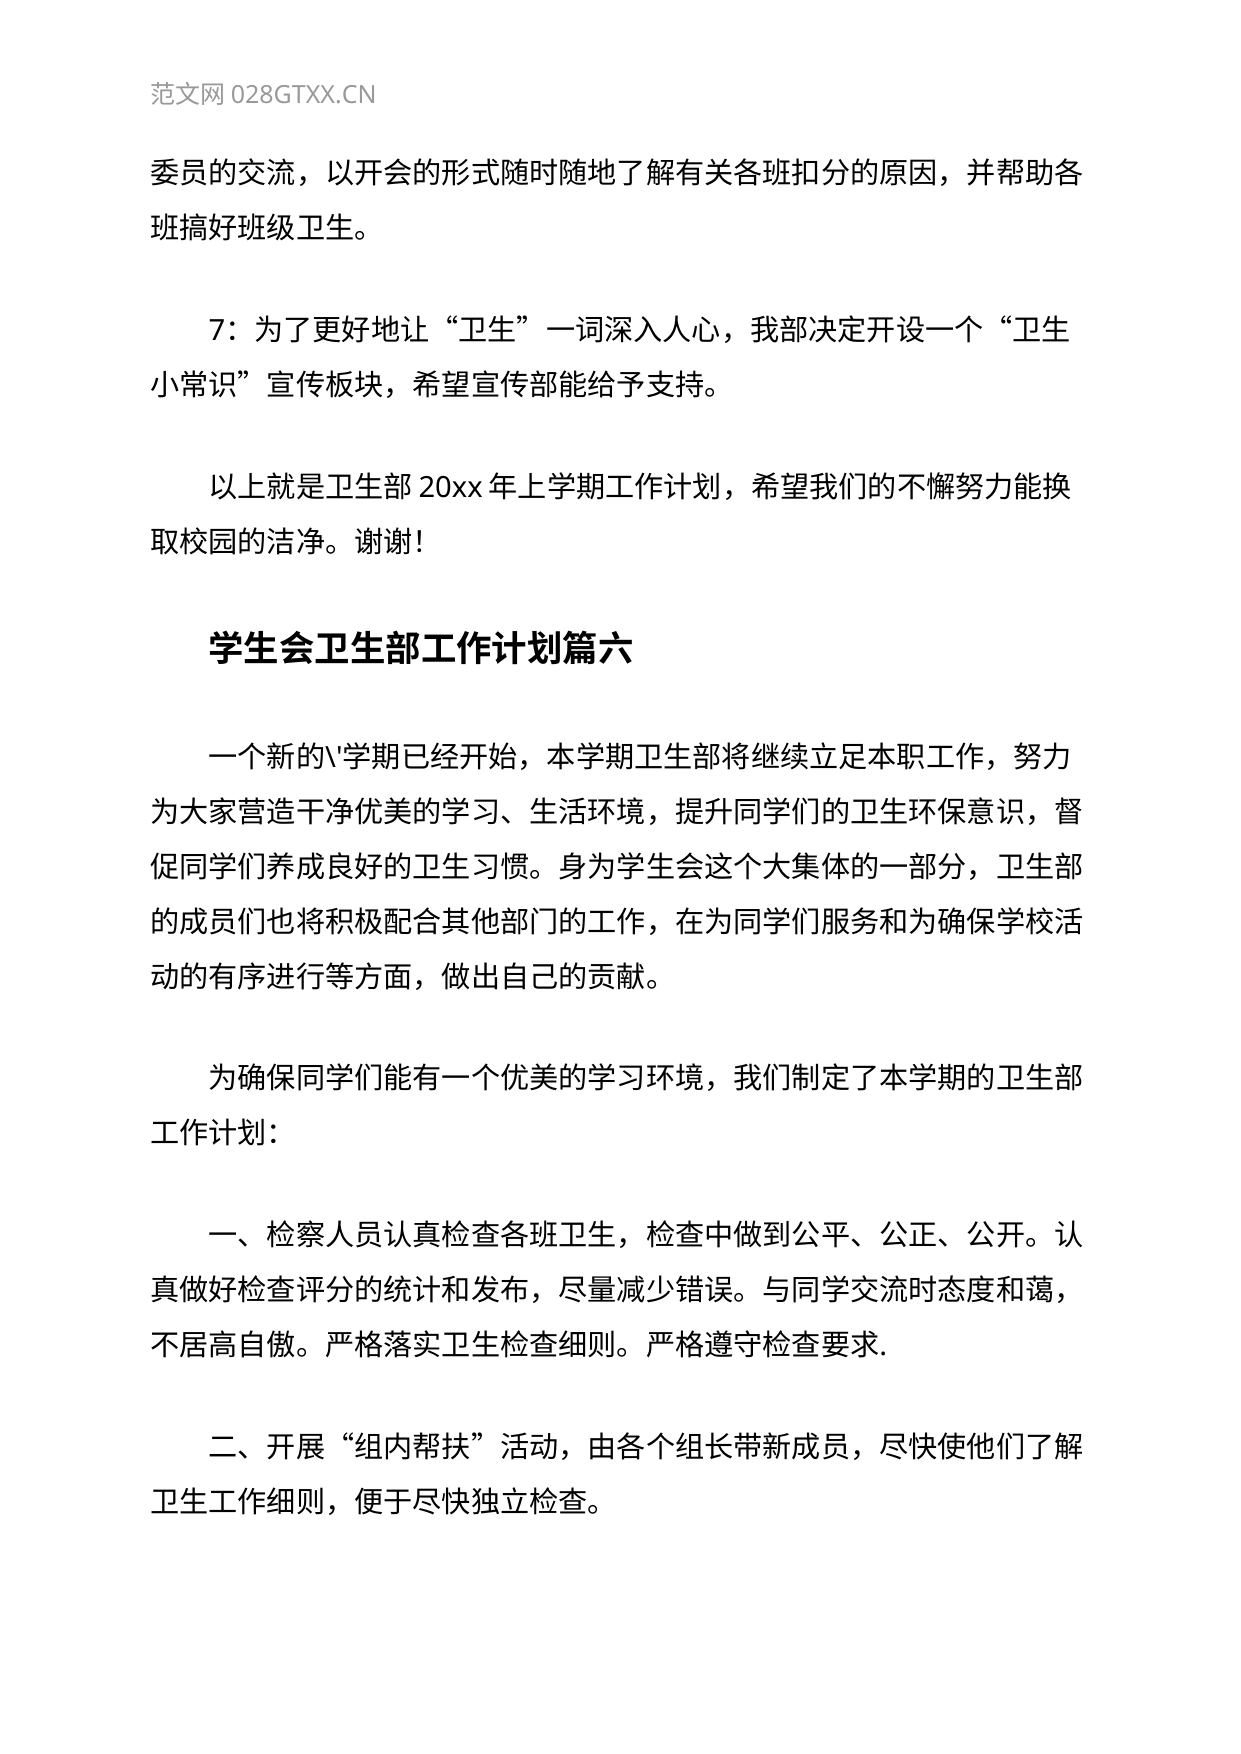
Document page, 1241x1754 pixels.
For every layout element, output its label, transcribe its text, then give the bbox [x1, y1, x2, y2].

text 7：为了更好地让“卫生”一词深入人心，我部决定开设一个“卫生小常识”宣传板块，希望宣传部能给予支持。 [150, 307, 1090, 404]
text 为确保同学们能有一个优美的学习环境，我们制定了本学期的卫生部工作计划： [150, 1055, 1090, 1152]
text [150, 150, 1090, 247]
text 一、检察人员认真检查各班卫生，检查中做到公平、公正、公开。认真做好检查评分的统计和发布，尽量减少错误。与同学交流时态度和蔼，不居高自傲。严格落实卫生检查细则。严格遵守检查要求. [150, 1212, 1090, 1364]
text 二、开展“组内帮扶”活动，由各个组长带新成员，尽快使他们了解卫生工作细则，便于尽快独立检查。 [150, 1423, 1090, 1521]
text 一个新的\'学期已经开始，本学期卫生部将继续立足本职工作，努力为大家营造干净优美的学习、生活环境，提升同学们的卫生环保意识，督促同学们养成良好的卫生习惯。身为学生会这个大集体的一部分，卫生部的成员们也将积极配合其他部门的工作，在为同学们服务和为确保学校活动的有序进行等方面，做出自己的贡献。 [150, 734, 1090, 996]
text 学生会卫生部工作计划篇六 [150, 620, 1090, 671]
text 以上就是卫生部20xx年上学期工作计划，希望我们的不懈努力能换取校园的洁净。谢谢！ [150, 463, 1090, 561]
